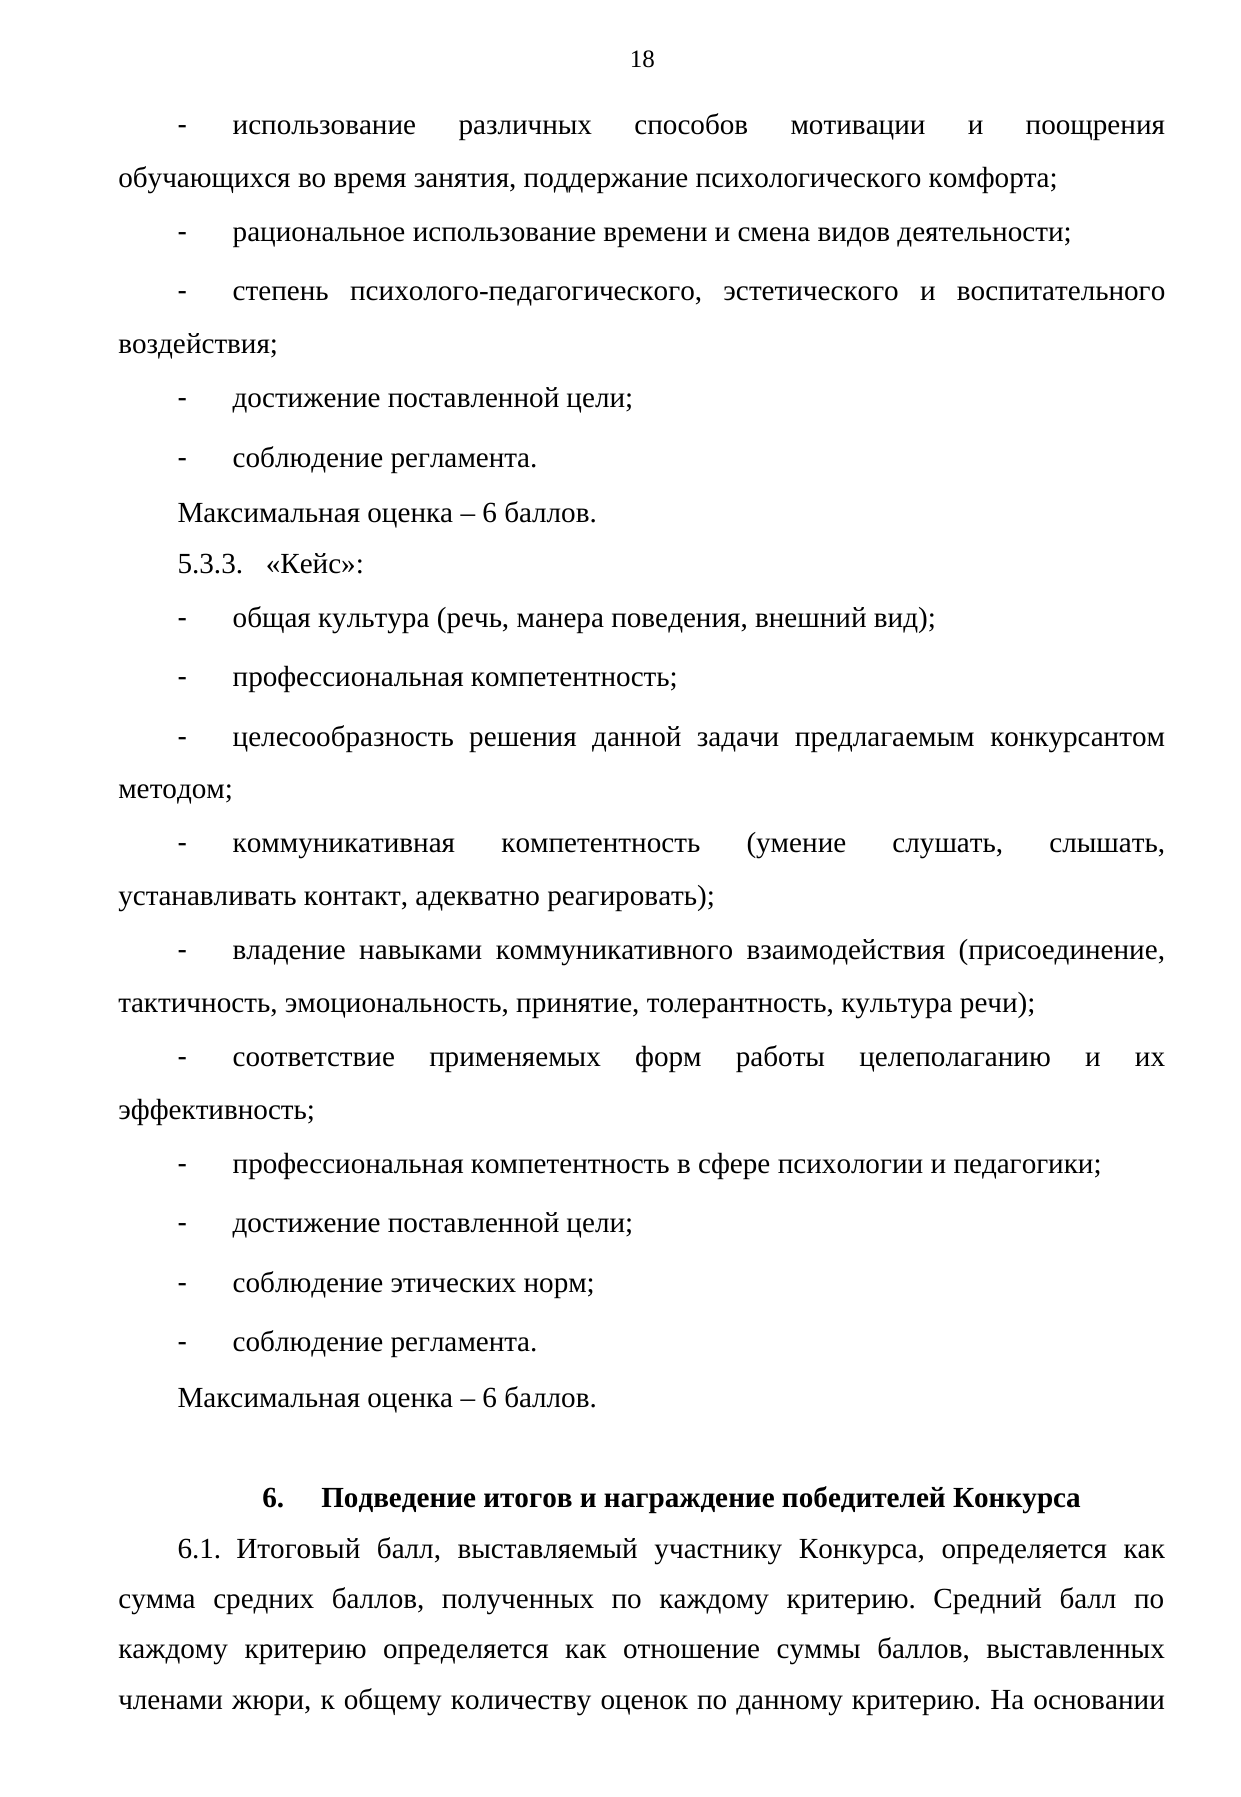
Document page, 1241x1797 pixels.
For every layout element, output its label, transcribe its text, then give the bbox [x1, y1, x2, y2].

list использование различных способов мотивации и поощрения обучающихся во время занятия, поддержание психологического комфорта; [118, 103, 1166, 193]
list владение навыками коммуникативного взаимодействия (присоединение, тактичность, эмоциональность, принятие, толерантность, культура речи); [118, 928, 1166, 1018]
list общая культура (речь, манера поведения, внешний вид); [118, 596, 1166, 636]
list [118, 1531, 1166, 1715]
list соответствие применяемых форм работы целеполаганию и их эффективность; [118, 1035, 1166, 1125]
list «Кейс»: [118, 546, 1166, 579]
list коммуникативная компетентность (умение слушать, слышать, устанавливать контакт, адекватно реагировать); [118, 822, 1166, 912]
list соблюдение этических норм; [118, 1261, 1166, 1301]
list достижение поставленной цели; [118, 376, 1166, 416]
list целесообразность решения данной задачи предлагаемым конкурсантом методом; [118, 715, 1166, 805]
list достижение поставленной цели; [118, 1202, 1166, 1241]
list соблюдение регламента. [118, 1321, 1166, 1360]
text Максимальная оценка – 6 баллов. [118, 495, 1166, 529]
list профессиональная компетентность в сфере психологии и педагогики; [118, 1142, 1166, 1182]
list рациональное использование времени и смена видов деятельности; [118, 210, 1166, 250]
text Максимальная оценка – 6 баллов. [118, 1380, 1166, 1413]
list степень психолого-педагогического, эстетического и воспитательного воздействия; [118, 270, 1166, 360]
list профессиональная компетентность; [118, 656, 1166, 695]
list соблюдение регламента. [118, 436, 1166, 476]
list Подведение итогов и награждение победителей Конкурса [118, 1481, 1166, 1514]
